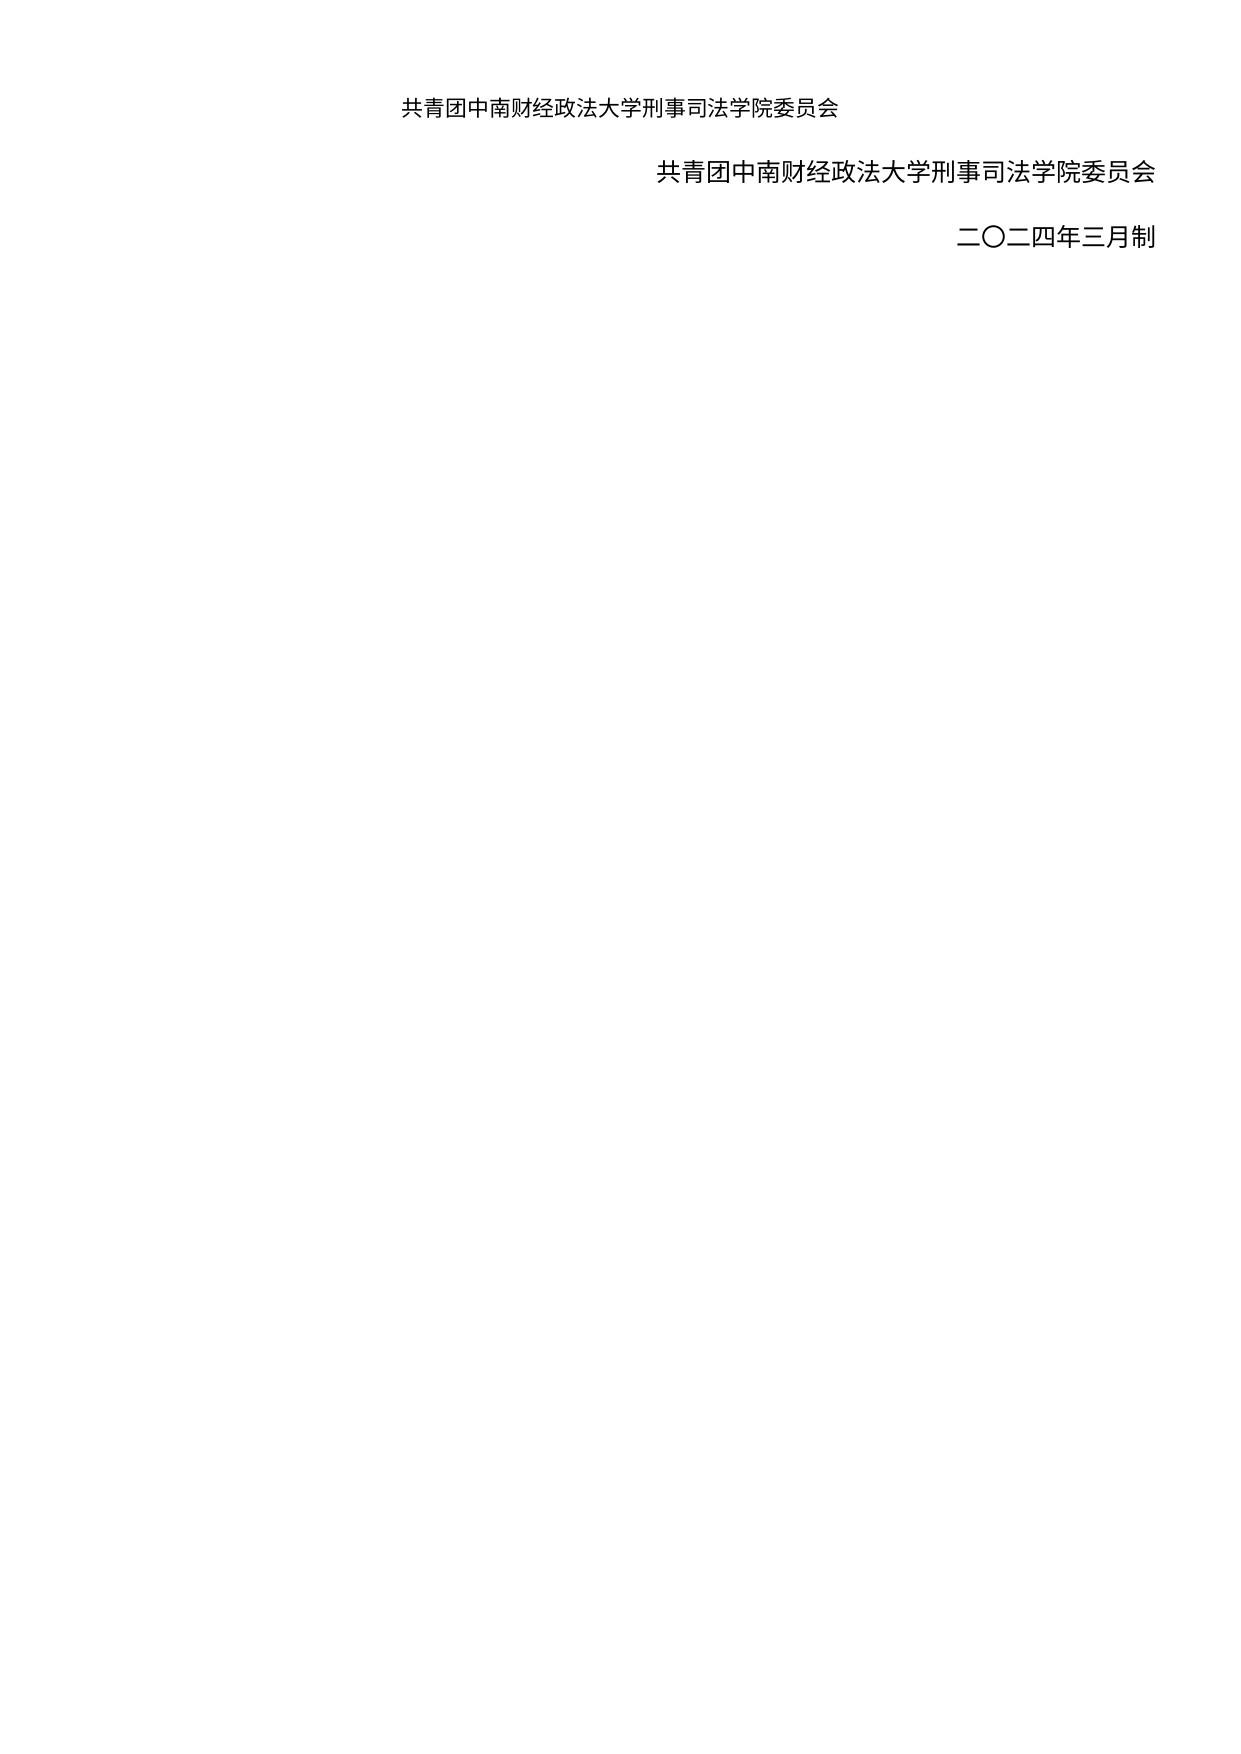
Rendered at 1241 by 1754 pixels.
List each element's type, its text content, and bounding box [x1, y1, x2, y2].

text 共青团中南财经政法大学刑事司法学院委员会 [59, 138, 1156, 203]
text 二〇二四年三月制 [59, 203, 1156, 268]
